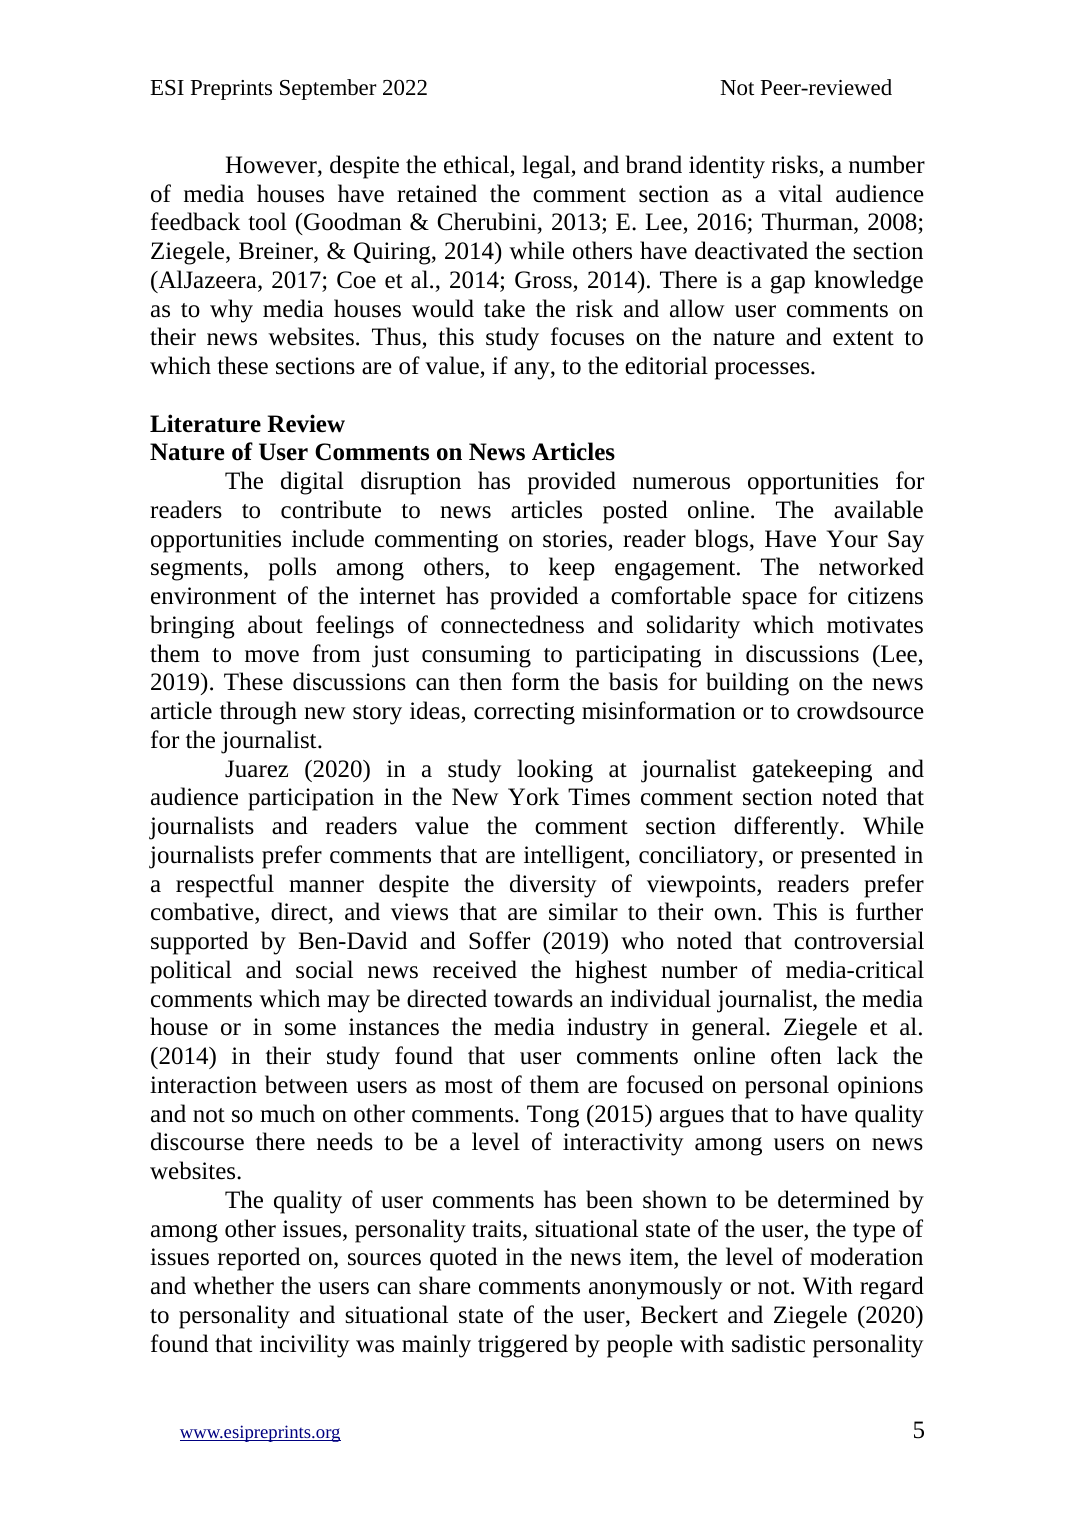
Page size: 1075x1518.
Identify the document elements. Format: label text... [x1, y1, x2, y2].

text The digital disruption has provided numerous opportunities for readers to contribute to news articles posted online. The available opportunities include commenting on stories, reader blogs, Have Your Say segments, polls among others, to keep engagement. The networked environment of the internet has provided a comfortable space for citizens bringing about feelings of connectedness and solidarity which motivates them to move from just consuming to participating in discussions (Lee, 2019). These discussions can then form the basis for building on the news article through new story ideas, correcting misinformation or to crowdsource for the journalist. [150, 466, 925, 754]
text Juarez (2020) in a study looking at journalist gatekeeping and audience participation in the New York Times comment section noted that journalists and readers value the comment section differently. While journalists prefer comments that are intelligent, conciliatory, or presented in a respectful manner despite the diversity of viewpoints, readers prefer combative, direct, and views that are similar to their own. This is further supported by Ben-David and Soffer (2019) who noted that controversial political and social news received the highest number of media-critical comments which may be directed towards an individual journalist, the media house or in some instances the media industry in general. Ziegele et al. (2014) in their study found that user comments online often lack the interaction between users as most of them are focused on personal opinions and not so much on other comments. Tong (2015) argues that to have quality discourse there needs to be a level of interactivity among users on news websites. [150, 754, 925, 1185]
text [150, 1185, 925, 1357]
text However, despite the ethical, legal, and brand identity risks, a number of media houses have retained the comment section as a vital audience feedback tool (Goodman & Cherubini, 2013; E. Lee, 2016; Thurman, 2008; Ziegele, Breiner, & Quiring, 2014) while others have deactivated the section (AlJazeera, 2017; Coe et al., 2014; Gross, 2014). There is a gap knowledge as to why media houses would take the risk and allow user comments on their news websites. Thus, this study focuses on the nature and extent to which these sections are of value, if any, to the editorial processes. [150, 150, 925, 380]
text Literature Review [150, 409, 925, 437]
text Nature of User Comments on News Articles [150, 437, 925, 466]
